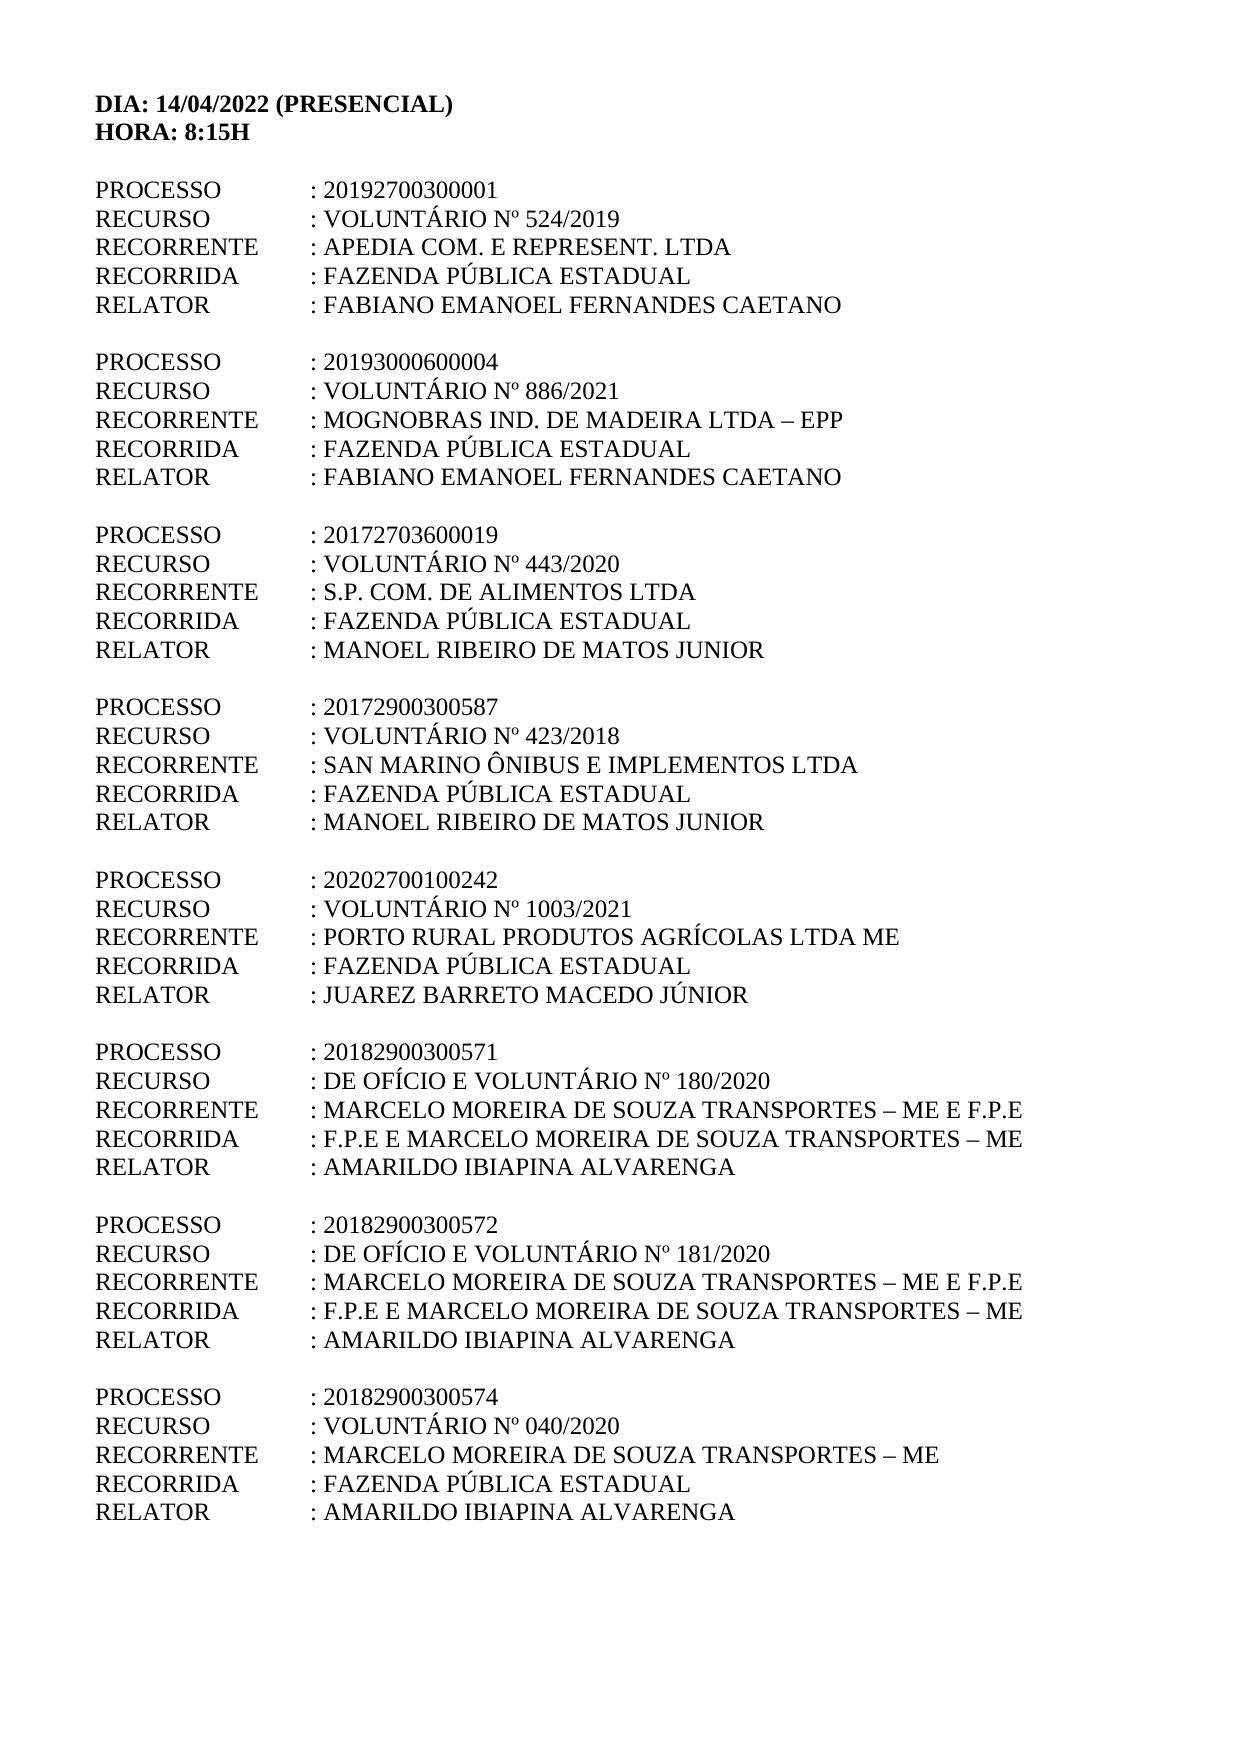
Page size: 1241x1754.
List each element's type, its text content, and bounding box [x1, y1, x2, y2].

text RECORRIDA : FAZENDA PÚBLICA ESTADUAL [95, 779, 1145, 807]
text RELATOR : JUAREZ BARRETO MACEDO JÚNIOR [95, 980, 1145, 1009]
text RECORRIDA : F.P.E E MARCELO MOREIRA DE SOUZA TRANSPORTES – ME [95, 1124, 1145, 1152]
text RELATOR : FABIANO EMANOEL FERNANDES CAETANO [95, 290, 1145, 319]
text PROCESSO : 20172900300587 [95, 692, 1145, 721]
text RECORRIDA : FAZENDA PÚBLICA ESTADUAL [95, 951, 1145, 980]
text RECURSO : VOLUNTÁRIO Nº 443/2020 [95, 549, 1145, 577]
text RECURSO : VOLUNTÁRIO Nº 886/2021 [95, 376, 1145, 405]
text RECURSO : DE OFÍCIO E VOLUNTÁRIO Nº 180/2020 [95, 1066, 1145, 1095]
text PROCESSO : 20202700100242 [95, 865, 1145, 894]
text RECURSO : VOLUNTÁRIO Nº 524/2019 [95, 204, 1145, 232]
text RELATOR : AMARILDO IBIAPINA ALVARENGA [95, 1325, 1145, 1354]
text RECORRENTE : SAN MARINO ÔNIBUS E IMPLEMENTOS LTDA [95, 750, 1145, 779]
text RECORRENTE : PORTO RURAL PRODUTOS AGRÍCOLAS LTDA ME [95, 922, 1145, 951]
text PROCESSO : 20182900300574 [95, 1382, 1145, 1411]
text PROCESSO : 20182900300571 [95, 1037, 1145, 1066]
text PROCESSO : 20172703600019 [95, 520, 1145, 549]
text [95, 1440, 1145, 1469]
text DIA: 14/04/2022 (PRESENCIAL) [95, 89, 1145, 117]
text RELATOR : MANOEL RIBEIRO DE MATOS JUNIOR [95, 635, 1145, 664]
text RECORRENTE : APEDIA COM. E REPRESENT. LTDA [95, 232, 1145, 261]
text RECORRIDA : FAZENDA PÚBLICA ESTADUAL [95, 261, 1145, 290]
text RECURSO : VOLUNTÁRIO Nº 1003/2021 [95, 894, 1145, 922]
text RECORRENTE : S.P. COM. DE ALIMENTOS LTDA [95, 577, 1145, 606]
text PROCESSO : 20182900300572 [95, 1210, 1145, 1239]
text HORA: 8:15H [95, 117, 1145, 146]
text PROCESSO : 20192700300001 [95, 175, 1145, 204]
text RECORRIDA : F.P.E E MARCELO MOREIRA DE SOUZA TRANSPORTES – ME [95, 1296, 1145, 1325]
text RECURSO : DE OFÍCIO E VOLUNTÁRIO Nº 181/2020 [95, 1239, 1145, 1267]
text RECORRIDA : FAZENDA PÚBLICA ESTADUAL [95, 606, 1145, 635]
text RELATOR : FABIANO EMANOEL FERNANDES CAETANO [95, 462, 1145, 491]
text RECORRENTE : MARCELO MOREIRA DE SOUZA TRANSPORTES – ME E F.P.E [95, 1267, 1145, 1296]
text RECORRIDA : FAZENDA PÚBLICA ESTADUAL [95, 434, 1145, 462]
text RECURSO : VOLUNTÁRIO Nº 423/2018 [95, 721, 1145, 750]
text RECORRIDA : FAZENDA PÚBLICA ESTADUAL [95, 1469, 1145, 1497]
text RELATOR : AMARILDO IBIAPINA ALVARENGA [95, 1152, 1145, 1181]
text RELATOR : AMARILDO IBIAPINA ALVARENGA [95, 1497, 1145, 1526]
text PROCESSO : 20193000600004 [95, 347, 1145, 376]
text RECORRENTE : MOGNOBRAS IND. DE MADEIRA LTDA – EPP [95, 405, 1145, 434]
text RECURSO : VOLUNTÁRIO Nº 040/2020 [95, 1411, 1145, 1440]
text RECORRENTE : MARCELO MOREIRA DE SOUZA TRANSPORTES – ME E F.P.E [95, 1095, 1145, 1124]
text RELATOR : MANOEL RIBEIRO DE MATOS JUNIOR [95, 807, 1145, 836]
